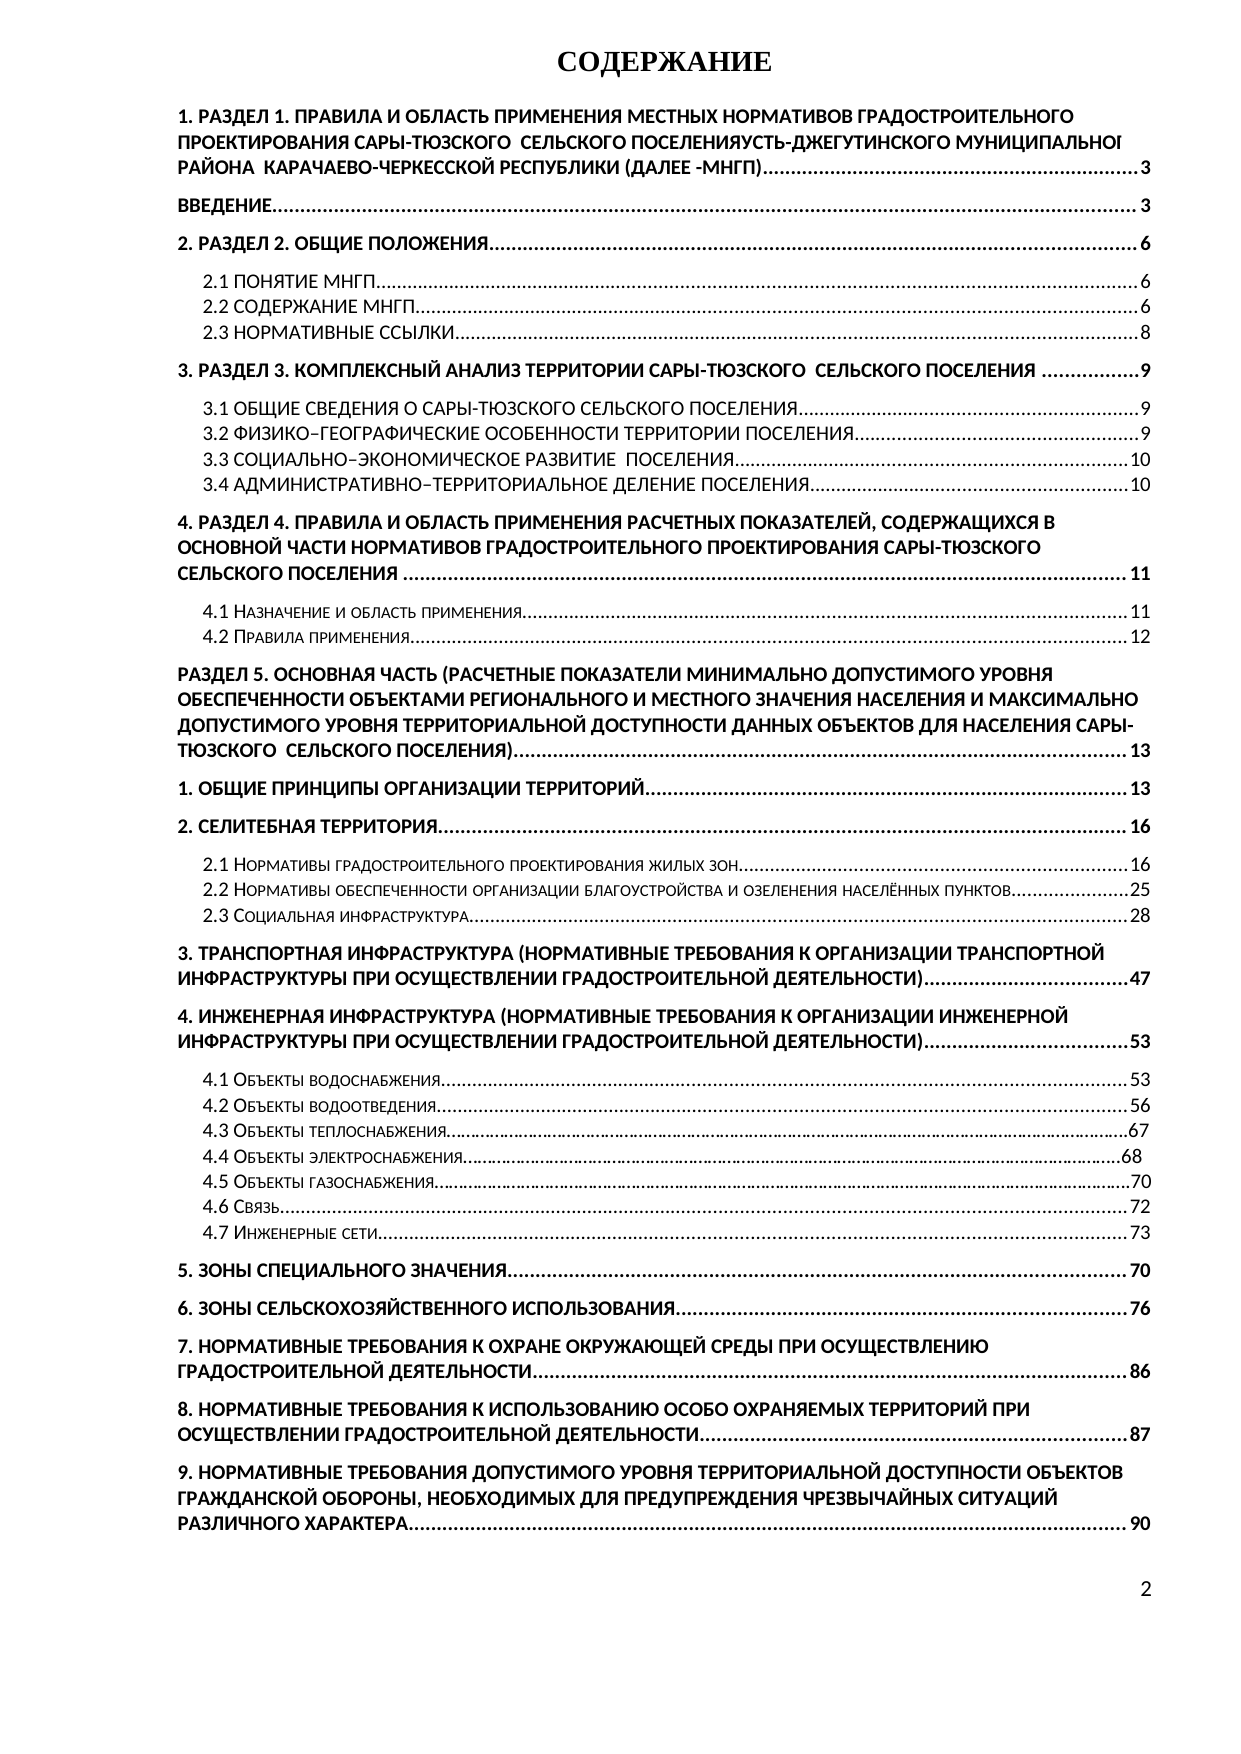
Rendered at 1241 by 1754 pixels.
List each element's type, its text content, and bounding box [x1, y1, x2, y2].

text 3. Транспортная инфраструктура (Нормативные требования к организации транспортной инфраструктуры при осуществлении градостроительной деятельности) 47 [177, 940, 1152, 991]
text 3.4 АДМИНИСТРАТИВНО–ТЕРРИТОРИАЛЬНОЕ ДЕЛЕНИЕ ПОСЕЛЕНИЯ 10 [202, 471, 1152, 497]
text РАЗДЕЛ 5. ОСНОВНАЯ ЧАСТЬ (РАСЧЕТНЫЕ ПОКАЗАТЕЛИ МИНИМАЛЬНО ДОПУСТИМОГО УРОВНЯ ОБЕСПЕЧЕННОСТИ ОБЪЕКТАМИ РЕГИОНАЛЬНОГО И МЕСТНОГО ЗНАЧЕНИЯ НАСЕЛЕНИЯ И МАКСИМАЛЬНО ДОПУСТИМОГО УРОВНЯ ТЕРРИТОРИАЛЬНОЙ ДОСТУПНОСТИ ДАННЫХ ОБЪЕКТОВ ДЛЯ НАСЕЛЕНИЯ САРЫ-ТЮЗСКОГО СЕЛЬСКОГО ПОСЕЛЕНИЯ). 13 [177, 661, 1152, 763]
text 4. РАЗДЕЛ 4. ПРАВИЛА И ОБЛАСТЬ ПРИМЕНЕНИЯ РАСЧЕТНЫХ ПОКАЗАТЕЛЕЙ, СОДЕРЖАЩИХСЯ В ОСНОВНОЙ ЧАСТИ НОРМАТИВОВ ГРАДОСТРОИТЕЛЬНОГО ПРОЕКТИРОВАНИЯ Сары-Тюзского СЕЛЬСКОГО ПОСЕЛЕНИЯ 11 [177, 509, 1152, 585]
text 2.2 Нормативы обеспеченности организации благоустройства и озеленения населённых пунктов 25 [202, 877, 1152, 902]
text 2.3 НОРМАТИВНЫЕ ССЫЛКИ 8 [202, 319, 1152, 344]
text 7. Нормативные требования к охране окружающей среды при осуществлению градостроительной деятельности 86 [177, 1333, 1152, 1384]
text 3.3 СОЦИАЛЬНО–ЭКОНОМИЧЕСКОЕ РАЗВИТИЕ ПОСЕЛЕНИЯ 10 [202, 446, 1152, 471]
text 2. РАЗДЕЛ 2. ОБЩИЕ ПОЛОЖЕНИЯ 6 [177, 230, 1152, 256]
text 2.2 СОДЕРЖАНИЕ МНГП 6 [202, 294, 1152, 319]
text 2. Селитебная территория 16 [177, 813, 1152, 839]
text 4.4 Объекты электроснабжения………………………………………………………………………………………………………………………..68 [202, 1143, 1152, 1168]
text 4.1 Назначение и область применения 11 [202, 598, 1152, 623]
text 3.2 ФИЗИКО–ГЕОГРАФИЧЕСКИЕ ОСОБЕННОСТИ ТЕРРИТОРИИ ПОСЕЛЕНИЯ 9 [202, 420, 1152, 446]
text ВВЕДЕНИЕ 3 [177, 192, 1152, 218]
text 4. Инженерная инфраструктура (Нормативные требования к организации инженерной инфраструктуры при осуществлении градостроительной деятельности) 53 [177, 1003, 1152, 1054]
text 4.5 Объекты газоснабжения……………………………………………………………………………………………………………………………….70 [202, 1168, 1152, 1194]
text 4.2 Объекты водоотведения 56 [202, 1092, 1152, 1117]
text СОДЕРЖАНИЕ [177, 44, 1152, 78]
text 4.6 Связь 72 [202, 1194, 1152, 1219]
text 8. Нормативные требования к использованию особо охраняемых территорий при осуществлении градостроительной деятельности 87 [177, 1396, 1152, 1447]
text 4.3 Объекты теплоснабжения…………………………………………………………………………………………………………………………….67 [202, 1117, 1152, 1143]
text 5. Зоны специального значения 70 [177, 1257, 1152, 1282]
text 2.1 Нормативы градостроительного проектирования жилых зон 16 [202, 851, 1152, 877]
text 3. РАЗДЕЛ 3. КОМПЛЕКСНЫЙ АНАЛИЗ ТЕРРИТОРИИ САРЫ-ТЮЗСКОГО СЕЛЬСКОГО ПОСЕЛЕНИЯ 9 [177, 357, 1152, 382]
text 6. Зоны сельскохозяйственного использования 76 [177, 1295, 1152, 1320]
text 2.3 Социальная инфраструктура 28 [202, 902, 1152, 927]
text 2.1 ПОНЯТИЕ МНГП 6 [202, 268, 1152, 294]
text 4.2 Правила применения 12 [202, 623, 1152, 649]
text 4.7 Инженерные сети 73 [202, 1219, 1152, 1244]
text 9. Нормативные требования допустимого уровня территориальной доступности объектов гражданской обороны, необходимых для предупреждения чрезвычайных ситуаций различного характера 90 [177, 1459, 1152, 1536]
text 3.1 ОБЩИЕ СВЕДЕНИЯ О САРЫ-ТЮЗСКОГО СЕЛЬСКОГО ПОСЕЛЕНИЯ 9 [202, 395, 1152, 420]
text 4.1 Объекты водоснабжения 53 [202, 1067, 1152, 1092]
text 1. РАЗДЕЛ 1. ПРАВИЛА И ОБЛАСТЬ ПРИМЕНЕНИЯ МЕСТНЫХ НОРМАТИВОВ ГРАДОСТРОИТЕЛЬНОГО ПРОЕКТИРОВАНИЯ Сары-Тюзского сельского поселенияУСТЬ-Джегутинского МУНИЦИПАЛЬНОГО РАЙОНА КАРАЧАЕВО-ЧЕРКЕССКОЙ РЕСПУБЛИКИ (ДАЛЕЕ -МНГП) 3 [177, 104, 1152, 180]
text 1. Общие принципы организации территорий 13 [177, 775, 1152, 801]
